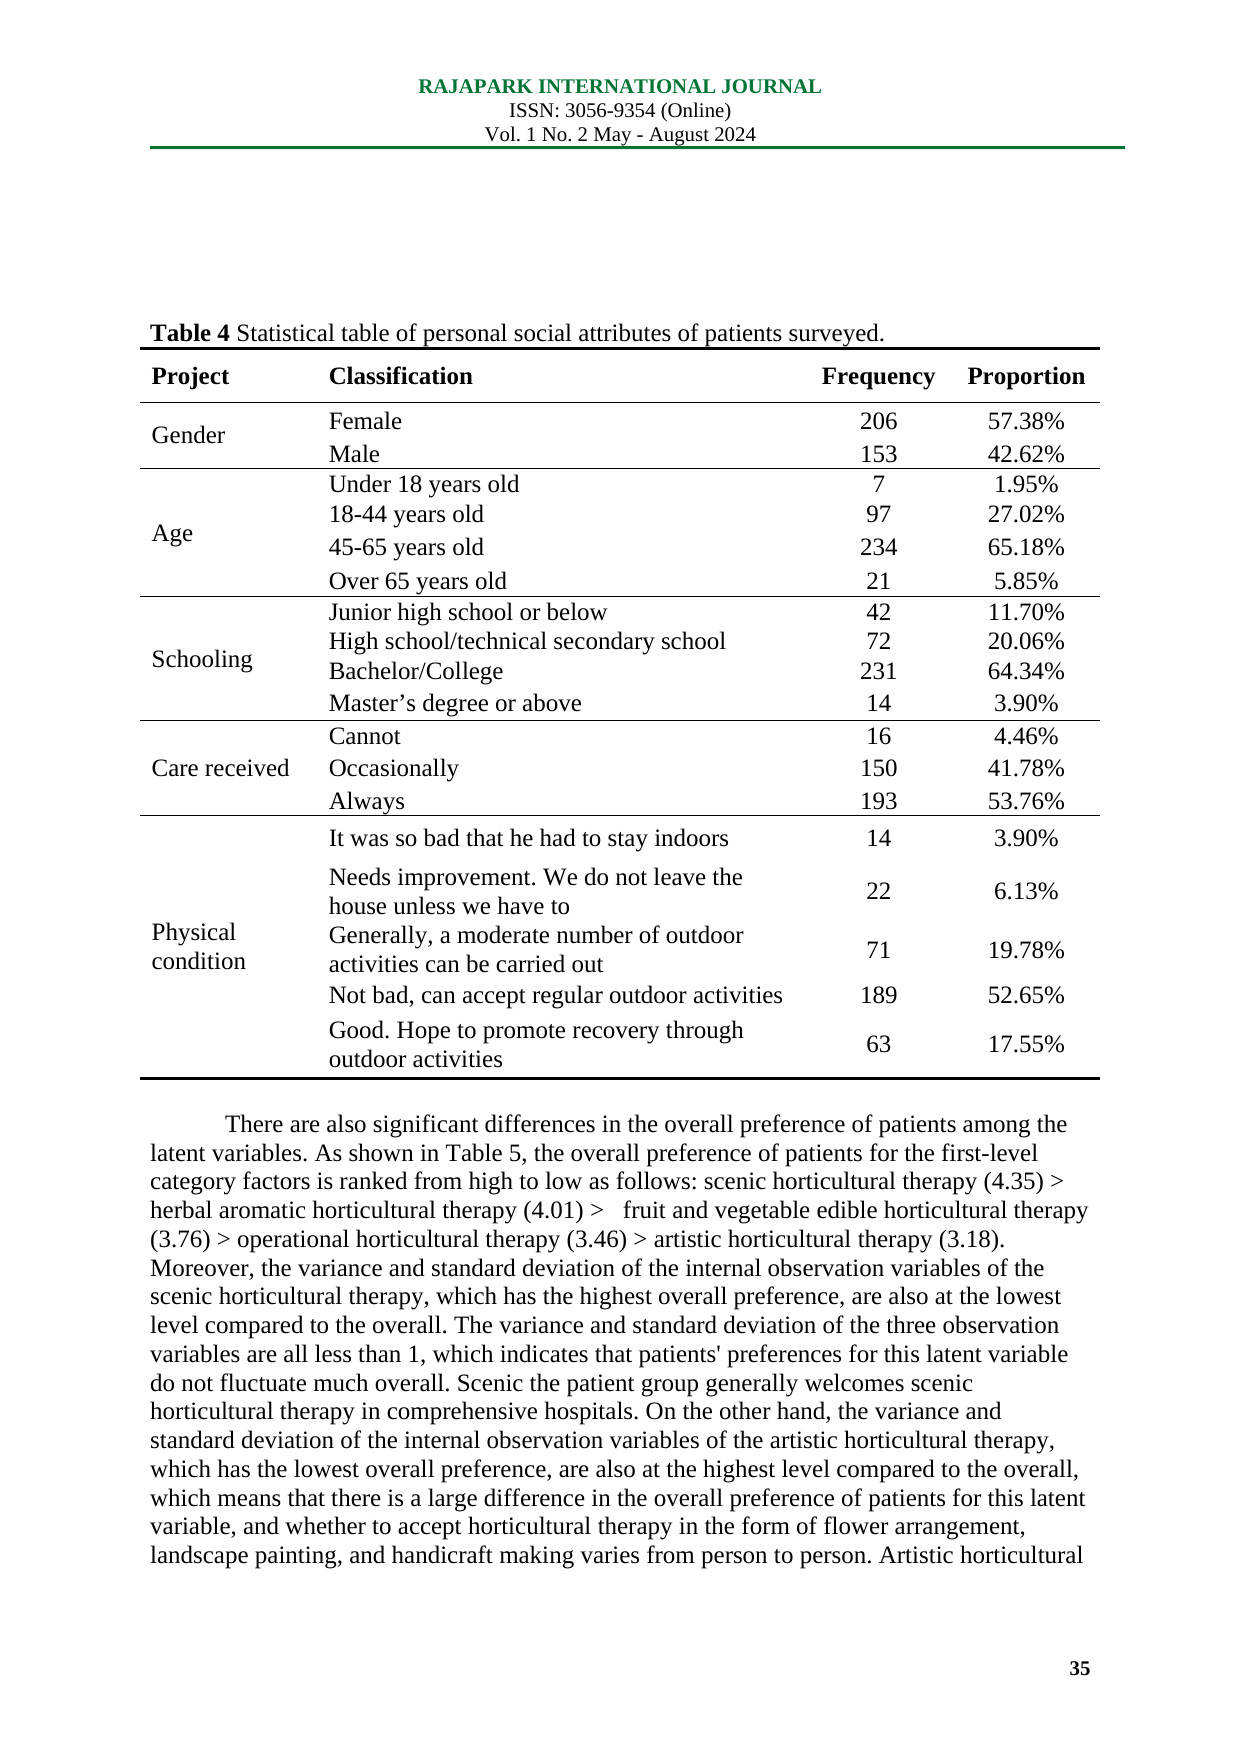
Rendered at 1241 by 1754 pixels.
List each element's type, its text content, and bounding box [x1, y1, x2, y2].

table_cell 189 [805, 978, 952, 1010]
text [150, 1109, 1090, 1569]
table_cell 63 [805, 1010, 952, 1077]
table_cell 193 [805, 785, 952, 814]
table_cell 19.78% [952, 920, 1100, 978]
table_cell 72 [805, 625, 952, 655]
table_cell Under 18 years old [317, 469, 804, 498]
table_cell Junior high school or below [317, 597, 804, 625]
table_cell 234 [805, 528, 952, 564]
table_cell Schooling [140, 597, 317, 720]
table_cell Over 65 years old [317, 565, 804, 596]
table_cell Not bad, can accept regular outdoor activities [317, 978, 804, 1010]
table_cell 45-65 years old [317, 528, 804, 564]
table_cell Age [140, 469, 317, 596]
table_cell It was so bad that he had to stay indoors [317, 816, 804, 859]
table_cell Female [317, 403, 804, 438]
table_cell 21 [805, 565, 952, 596]
table_cell 17.55% [952, 1010, 1100, 1077]
table_cell Physical condition [140, 816, 317, 1077]
table_cell 57.38% [952, 403, 1100, 438]
table_header Classification [317, 350, 804, 402]
table_cell 97 [805, 498, 952, 528]
table_header Project [140, 350, 317, 402]
table_cell 16 [805, 721, 952, 750]
table_cell 11.70% [952, 597, 1100, 625]
table_cell Male [317, 438, 804, 467]
table_cell Good. Hope to promote recovery through outdoor activities [317, 1010, 804, 1077]
table_cell Occasionally [317, 750, 804, 785]
table_cell Master’s degree or above [317, 685, 804, 720]
table_cell 5.85% [952, 565, 1100, 596]
table_cell 52.65% [952, 978, 1100, 1010]
table_cell Needs improvement. We do not leave the house unless we have to [317, 859, 804, 919]
table_cell 231 [805, 655, 952, 685]
table_cell 41.78% [952, 750, 1100, 785]
table_cell Bachelor/College [317, 655, 804, 685]
table_cell 6.13% [952, 859, 1100, 919]
table_cell Generally, a moderate number of outdoor activities can be carried out [317, 920, 804, 978]
table_cell 1.95% [952, 469, 1100, 498]
table_cell 3.90% [952, 685, 1100, 720]
table_cell 3.90% [952, 816, 1100, 859]
table_cell 42 [805, 597, 952, 625]
table_cell 20.06% [952, 625, 1100, 655]
table_header Proportion [952, 350, 1100, 402]
table_cell 14 [805, 685, 952, 720]
table_cell 27.02% [952, 498, 1100, 528]
table_cell 22 [805, 859, 952, 919]
table_cell 150 [805, 750, 952, 785]
table_cell 64.34% [952, 655, 1100, 685]
table_cell 18-44 years old [317, 498, 804, 528]
table_cell Gender [140, 403, 317, 467]
table_cell 65.18% [952, 528, 1100, 564]
table_cell 71 [805, 920, 952, 978]
table_cell 206 [805, 403, 952, 438]
table_cell High school/technical secondary school [317, 625, 804, 655]
table_cell Always [317, 785, 804, 814]
table_header Frequency [805, 350, 952, 402]
table_cell 42.62% [952, 438, 1100, 467]
text Table 4 Statistical table of personal social attributes of patients surveyed. [150, 318, 1090, 347]
table_cell Cannot [317, 721, 804, 750]
table_cell 4.46% [952, 721, 1100, 750]
table_cell 14 [805, 816, 952, 859]
table_cell 7 [805, 469, 952, 498]
table_cell 53.76% [952, 785, 1100, 814]
table_cell 153 [805, 438, 952, 467]
table_cell Care received [140, 721, 317, 814]
